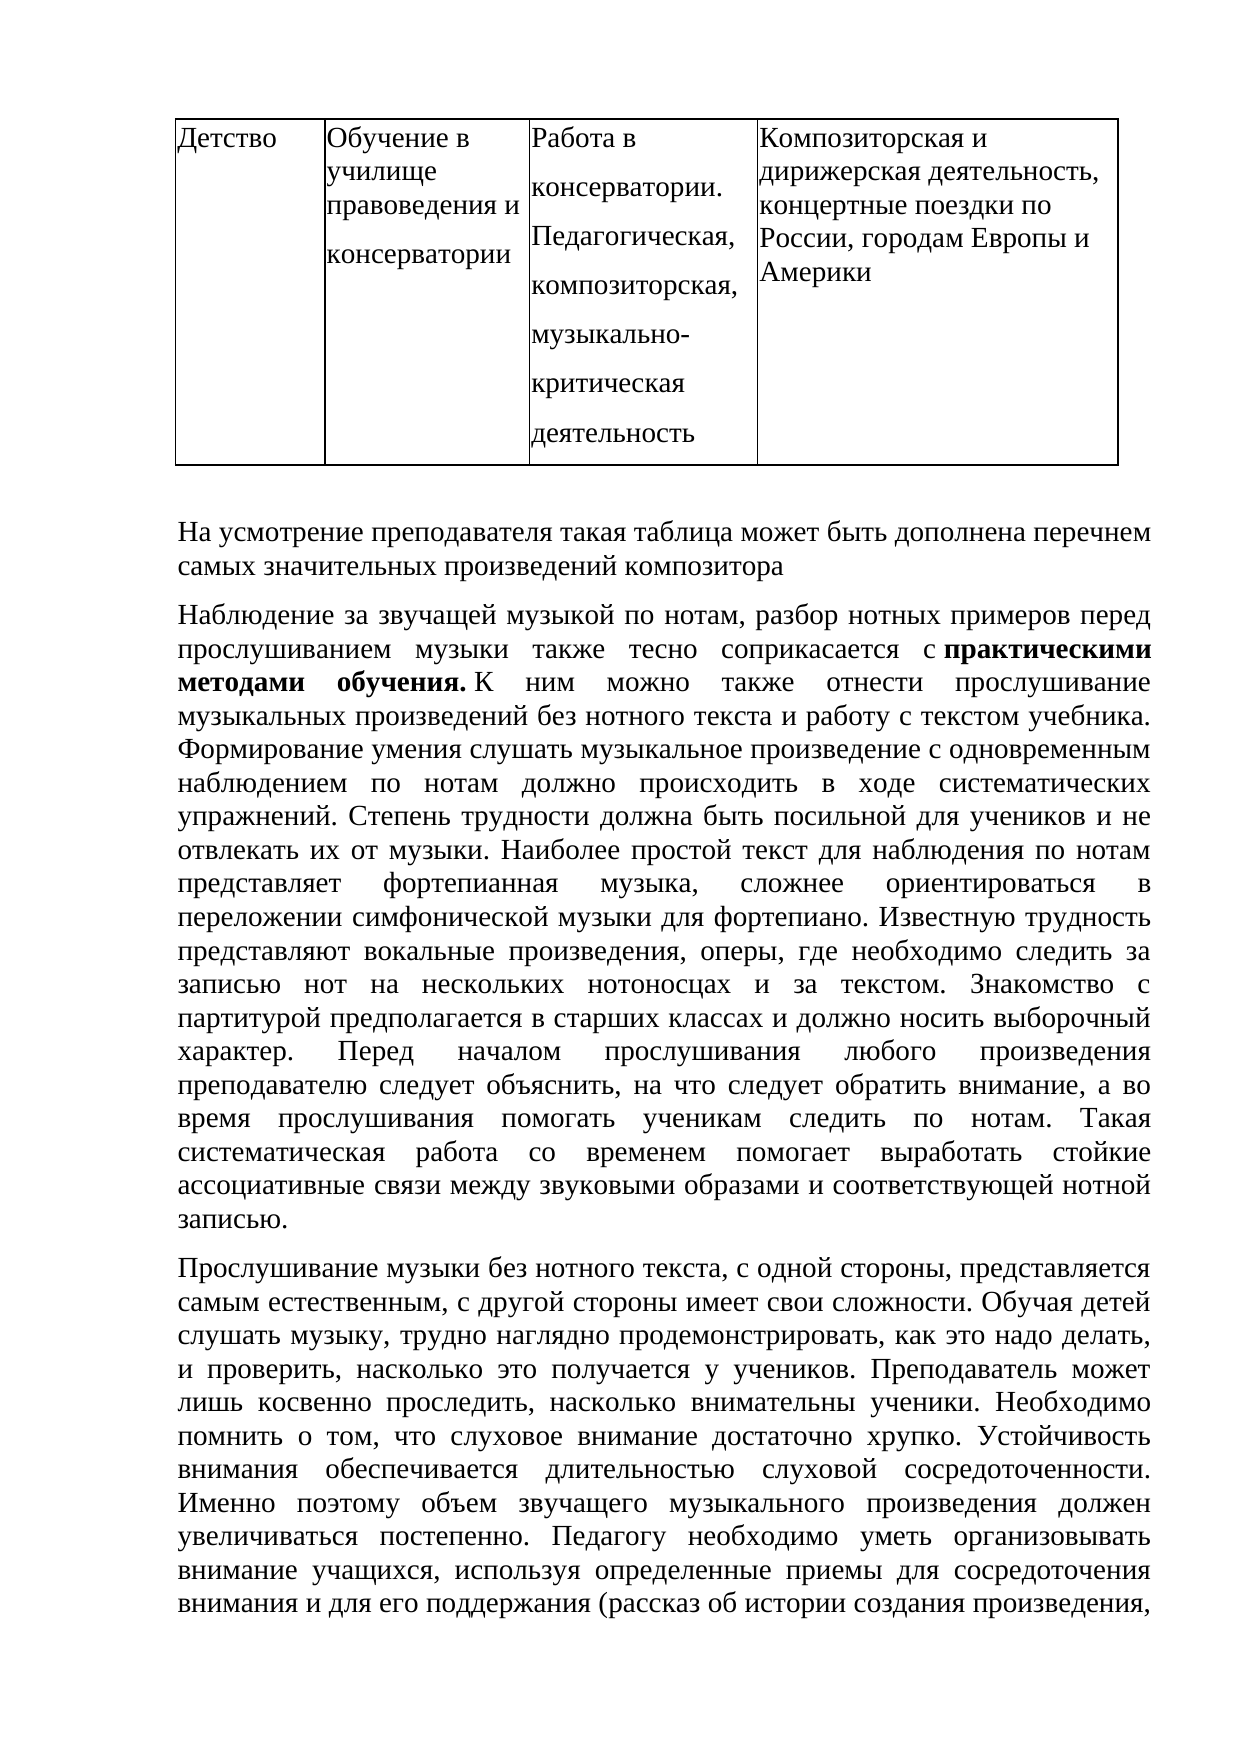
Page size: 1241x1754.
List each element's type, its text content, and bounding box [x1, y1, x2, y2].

text Наблюдение за звучащей музыкой по нотам, разбор нотных примеров перед прослушиванием музыки также тесно соприкасается с практическими методами обучения. К ним можно также отнести прослушивание музыкальных произведений без нотного текста и работу с текстом учебника. Формирование умения слушать музыкальное произведение с одновременным наблюдением по нотам должно происходить в ходе систематических упражнений. Степень трудности должна быть посильной для учеников и не отвлекать их от музыки. Наиболее простой текст для наблюдения по нотам представляет фортепианная музыка, сложнее ориентироваться в переложении симфонической музыки для фортепиано. Известную трудность представляют вокальные произведения, оперы, где необходимо следить за записью нот на нескольких нотоносцах и за текстом. Знакомство с партитурой предполагается в старших классах и должно носить выборочный характер. Перед началом прослушивания любого произведения преподавателю следует объяснить, на что следует обратить внимание, а во время прослушивания помогать ученикам следить по нотам. Такая систематическая работа со временем помогает выработать стойкие ассоциативные связи между звуковыми образами и соответствующей нотной записью. [177, 597, 1152, 1234]
text На усмотрение преподавателя такая таблица может быть дополнена перечнем самых значительных произведений композитора [177, 514, 1152, 582]
table_cell Композиторская и дирижерская деятельность, концертные поездки по России, городам Европы и Америки [758, 120, 1117, 464]
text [177, 1250, 1152, 1619]
table_cell Обучение в училище правоведения и консерватории [326, 120, 529, 464]
table_cell Детство [176, 120, 324, 464]
table_cell Работа в консерватории. Педагогическая, композиторская, музыкально- критическая деятельность [530, 120, 757, 464]
